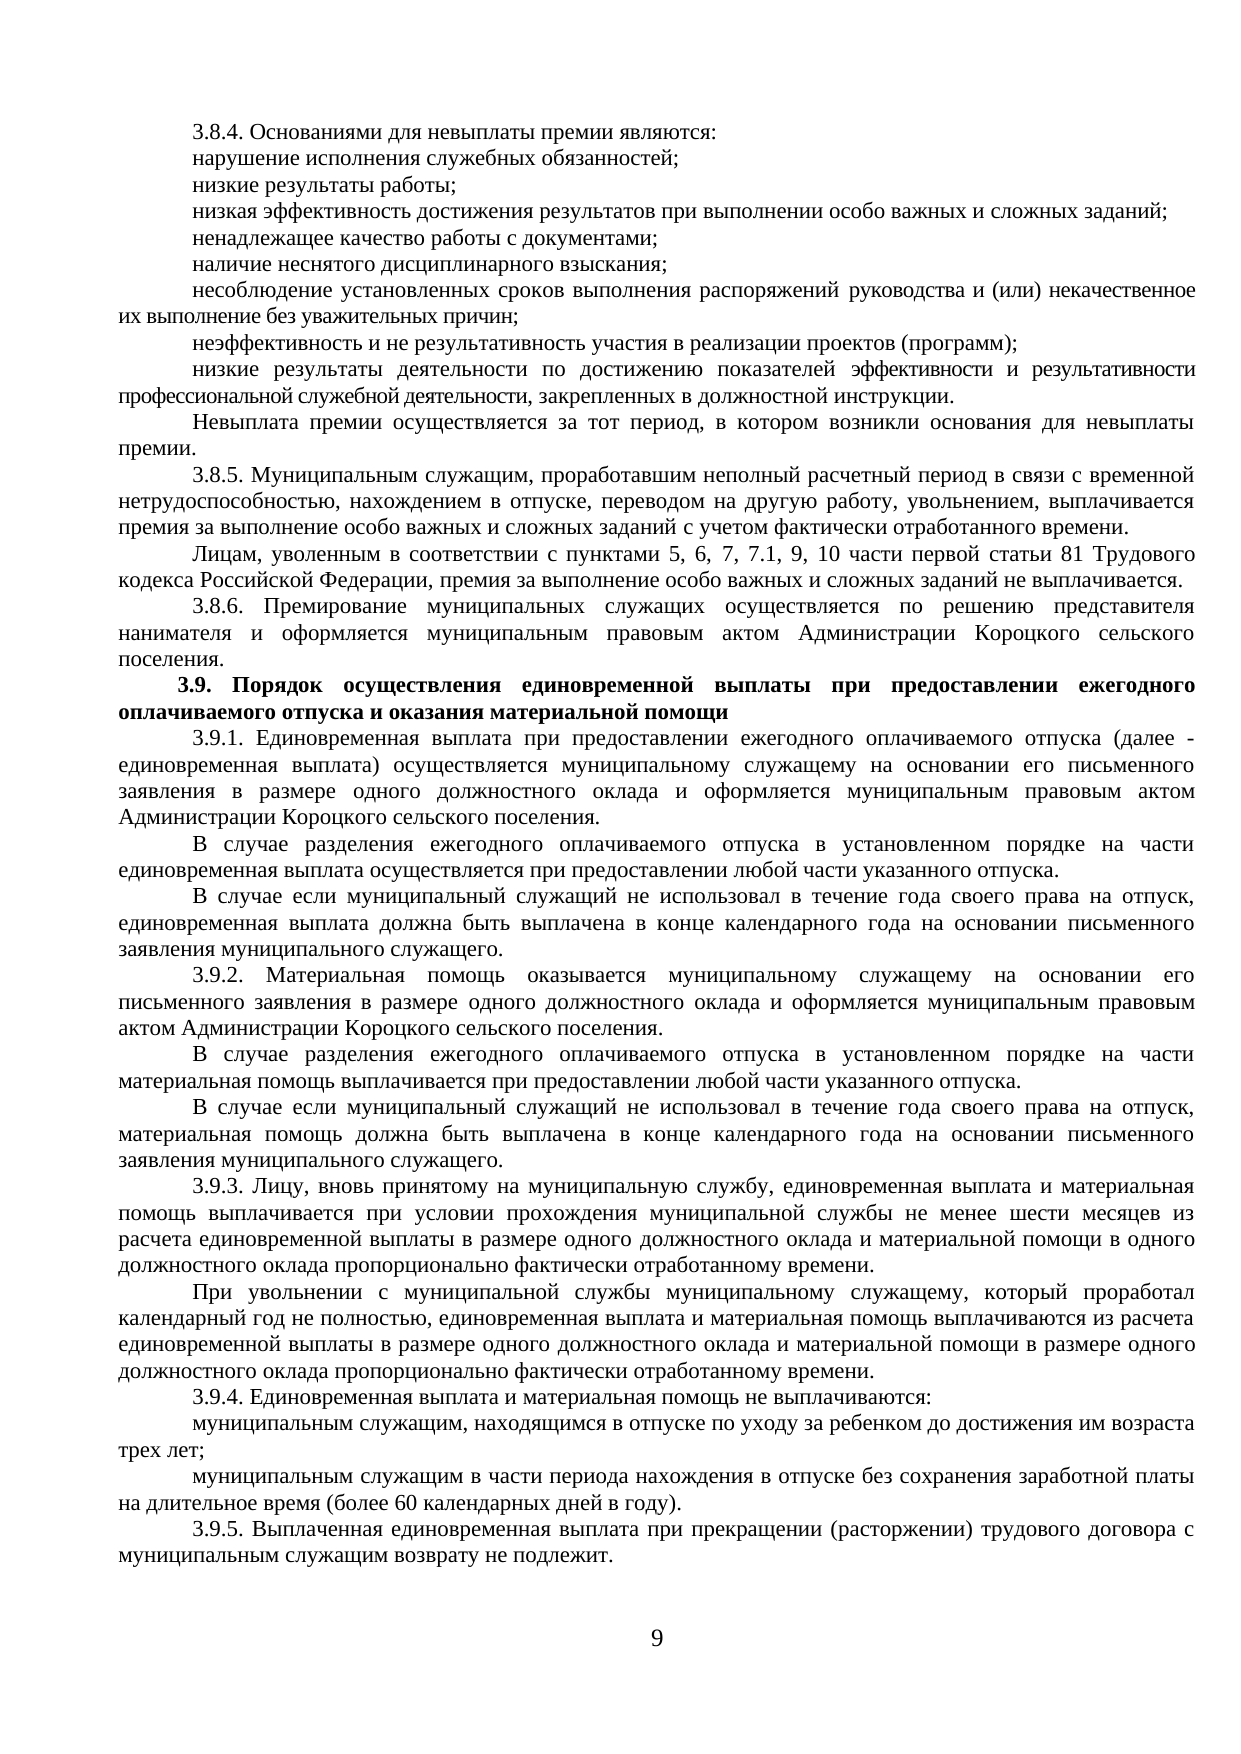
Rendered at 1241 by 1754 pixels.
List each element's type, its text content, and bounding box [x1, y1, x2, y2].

text муниципальным служащим, находящимся в отпуске по уходу за ребенком до достижения им возраста трех лет; [118, 1409, 1196, 1462]
text ненадлежащее качество работы с документами; [118, 223, 1196, 250]
text 3.9. Порядок осуществления единовременной выплаты при предоставлении ежегодного оплачиваемого отпуска и оказания материальной помощи [118, 672, 1196, 724]
text наличие неснятого дисциплинарного взыскания; [118, 250, 1196, 276]
text низкие результаты деятельности по достижению показателей эффективности и результативности профессиональной служебной деятельности, закрепленных в должностной инструкции. [118, 355, 1196, 408]
text Лицам, уволенным в соответствии с пунктами 5, 6, 7, 7.1, 9, 10 части первой статьи 81 Трудового кодекса Российской Федерации, премия за выполнение особо важных и сложных заданий не выплачивается. [118, 540, 1196, 592]
text несоблюдение установленных сроков выполнения распоряжений руководства и (или) некачественное их выполнение без уважительных причин; [118, 276, 1196, 329]
text низкие результаты работы; [118, 171, 1196, 197]
text неэффективность и не результативность участия в реализации проектов (программ); [118, 329, 1196, 355]
text В случае разделения ежегодного оплачиваемого отпуска в установленном порядке на части материальная помощь выплачивается при предоставлении любой части указанного отпуска. [118, 1041, 1196, 1093]
text нарушение исполнения служебных обязанностей; [118, 144, 1196, 171]
text 3.8.5. Муниципальным служащим, проработавшим неполный расчетный период в связи с временной нетрудоспособностью, нахождением в отпуске, переводом на другую работу, увольнением, выплачивается премия за выполнение особо важных и сложных заданий с учетом фактически отработанного времени. [118, 461, 1196, 540]
text 3.9.1. Единовременная выплата при предоставлении ежегодного оплачиваемого отпуска (далее - единовременная выплата) осуществляется муниципальному служащему на основании его письменного заявления в размере одного должностного оклада и оформляется муниципальным правовым актом Администрации Короцкого сельского поселения. [118, 724, 1196, 830]
text При увольнении с муниципальной службы муниципальному служащему, который проработал календарный год не полностью, единовременная выплата и материальная помощь выплачиваются из расчета единовременной выплаты в размере одного должностного оклада и материальной помощи в размере одного должностного оклада пропорционально фактически отработанному времени. [118, 1278, 1196, 1383]
text 3.8.4. Основаниями для невыплаты премии являются: [118, 118, 1196, 144]
text Невыплата премии осуществляется за тот период, в котором возникли основания для невыплаты премии. [118, 408, 1196, 461]
text 3.9.3. Лицу, вновь принятому на муниципальную службу, единовременная выплата и материальная помощь выплачивается при условии прохождения муниципальной службы не менее шести месяцев из расчета единовременной выплаты в размере одного должностного оклада и материальной помощи в одного должностного оклада пропорционально фактически отработанному времени. [118, 1172, 1196, 1278]
text 3.9.5. Выплаченная единовременная выплата при прекращении (расторжении) трудового договора с муниципальным служащим возврату не подлежит. [118, 1515, 1196, 1568]
text В случае если муниципальный служащий не использовал в течение года своего права на отпуск, единовременная выплата должна быть выплачена в конце календарного года на основании письменного заявления муниципального служащего. [118, 882, 1196, 961]
text В случае разделения ежегодного оплачиваемого отпуска в установленном порядке на части единовременная выплата осуществляется при предоставлении любой части указанного отпуска. [118, 830, 1196, 882]
text низкая эффективность достижения результатов при выполнении особо важных и сложных заданий; [118, 197, 1196, 223]
text 3.9.4. Единовременная выплата и материальная помощь не выплачиваются: [118, 1383, 1196, 1409]
text В случае если муниципальный служащий не использовал в течение года своего права на отпуск, материальная помощь должна быть выплачена в конце календарного года на основании письменного заявления муниципального служащего. [118, 1093, 1196, 1172]
text муниципальным служащим в части периода нахождения в отпуске без сохранения заработной платы на длительное время (более 60 календарных дней в году). [118, 1462, 1196, 1515]
text 3.9.2. Материальная помощь оказывается муниципальному служащему на основании его письменного заявления в размере одного должностного оклада и оформляется муниципальным правовым актом Администрации Короцкого сельского поселения. [118, 961, 1196, 1041]
text 3.8.6. Премирование муниципальных служащих осуществляется по решению представителя нанимателя и оформляется муниципальным правовым актом Администрации Короцкого сельского поселения. [118, 592, 1196, 672]
